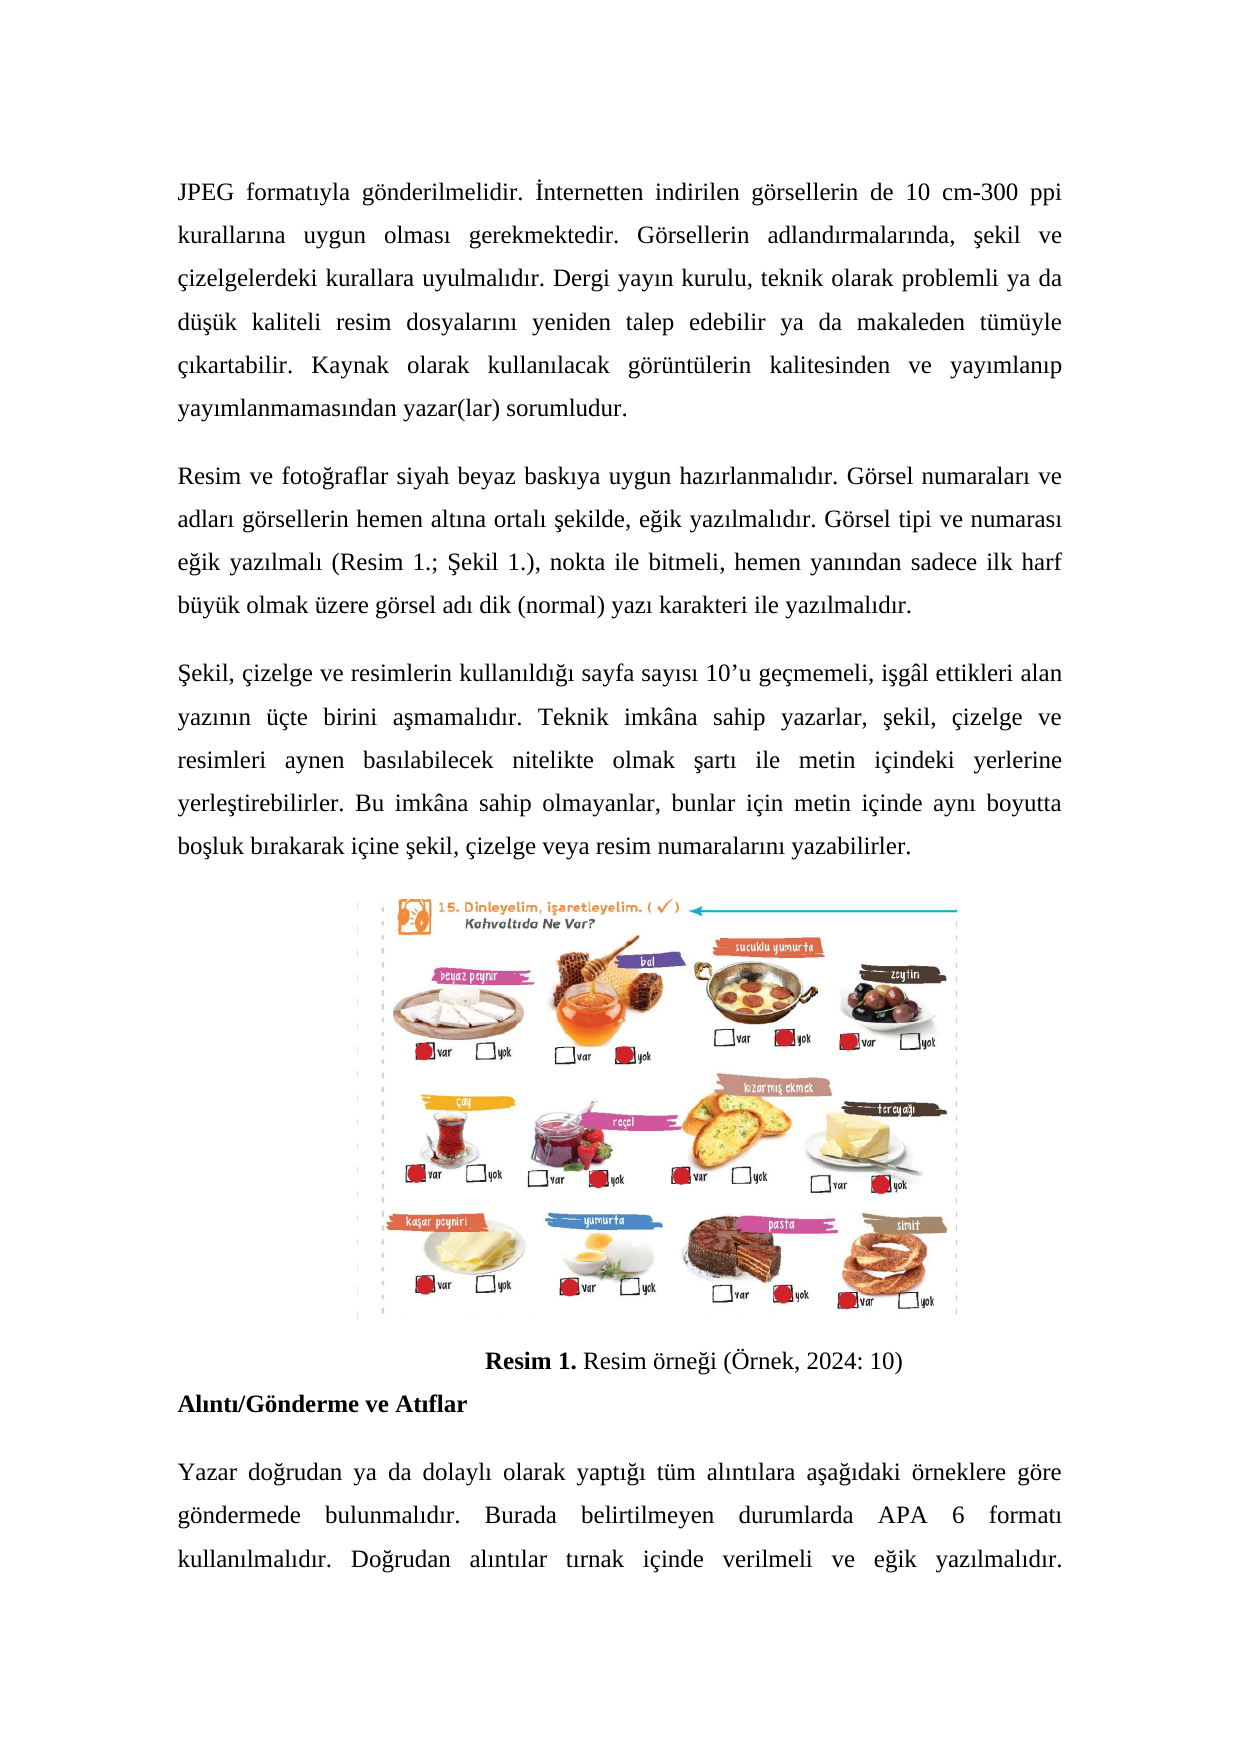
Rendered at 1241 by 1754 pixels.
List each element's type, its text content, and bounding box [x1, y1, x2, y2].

text Resim 1. Resim örneği (Örnek, 2024: 10) [325, 1346, 1063, 1375]
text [177, 177, 1063, 422]
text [177, 1457, 1063, 1572]
picture [357, 899, 958, 1320]
text Alıntı/Gönderme ve Atıflar [177, 1389, 1063, 1418]
text Şekil, çizelge ve resimlerin kullanıldığı sayfa sayısı 10’u geçmemeli, işgâl ettikleri alan yazının üçte birini aşmamalıdır. Teknik imkâna sahip yazarlar, şekil, çizelge ve resimleri aynen basılabilecek nitelikte olmak şartı ile metin içindeki yerlerine yerleştirebilirler. Bu imkâna sahip olmayanlar, bunlar için metin içinde aynı boyutta boşluk bırakarak içine şekil, çizelge veya resim numaralarını yazabilirler. [177, 658, 1063, 860]
text Resim ve fotoğraflar siyah beyaz baskıya uygun hazırlanmalıdır. Görsel numaraları ve adları görsellerin hemen altına ortalı şekilde, eğik yazılmalıdır. Görsel tipi ve numarası eğik yazılmalı (Resim 1.; Şekil 1.), nokta ile bitmeli, hemen yanından sadece ilk harf büyük olmak üzere görsel adı dik (normal) yazı karakteri ile yazılmalıdır. [177, 461, 1063, 619]
